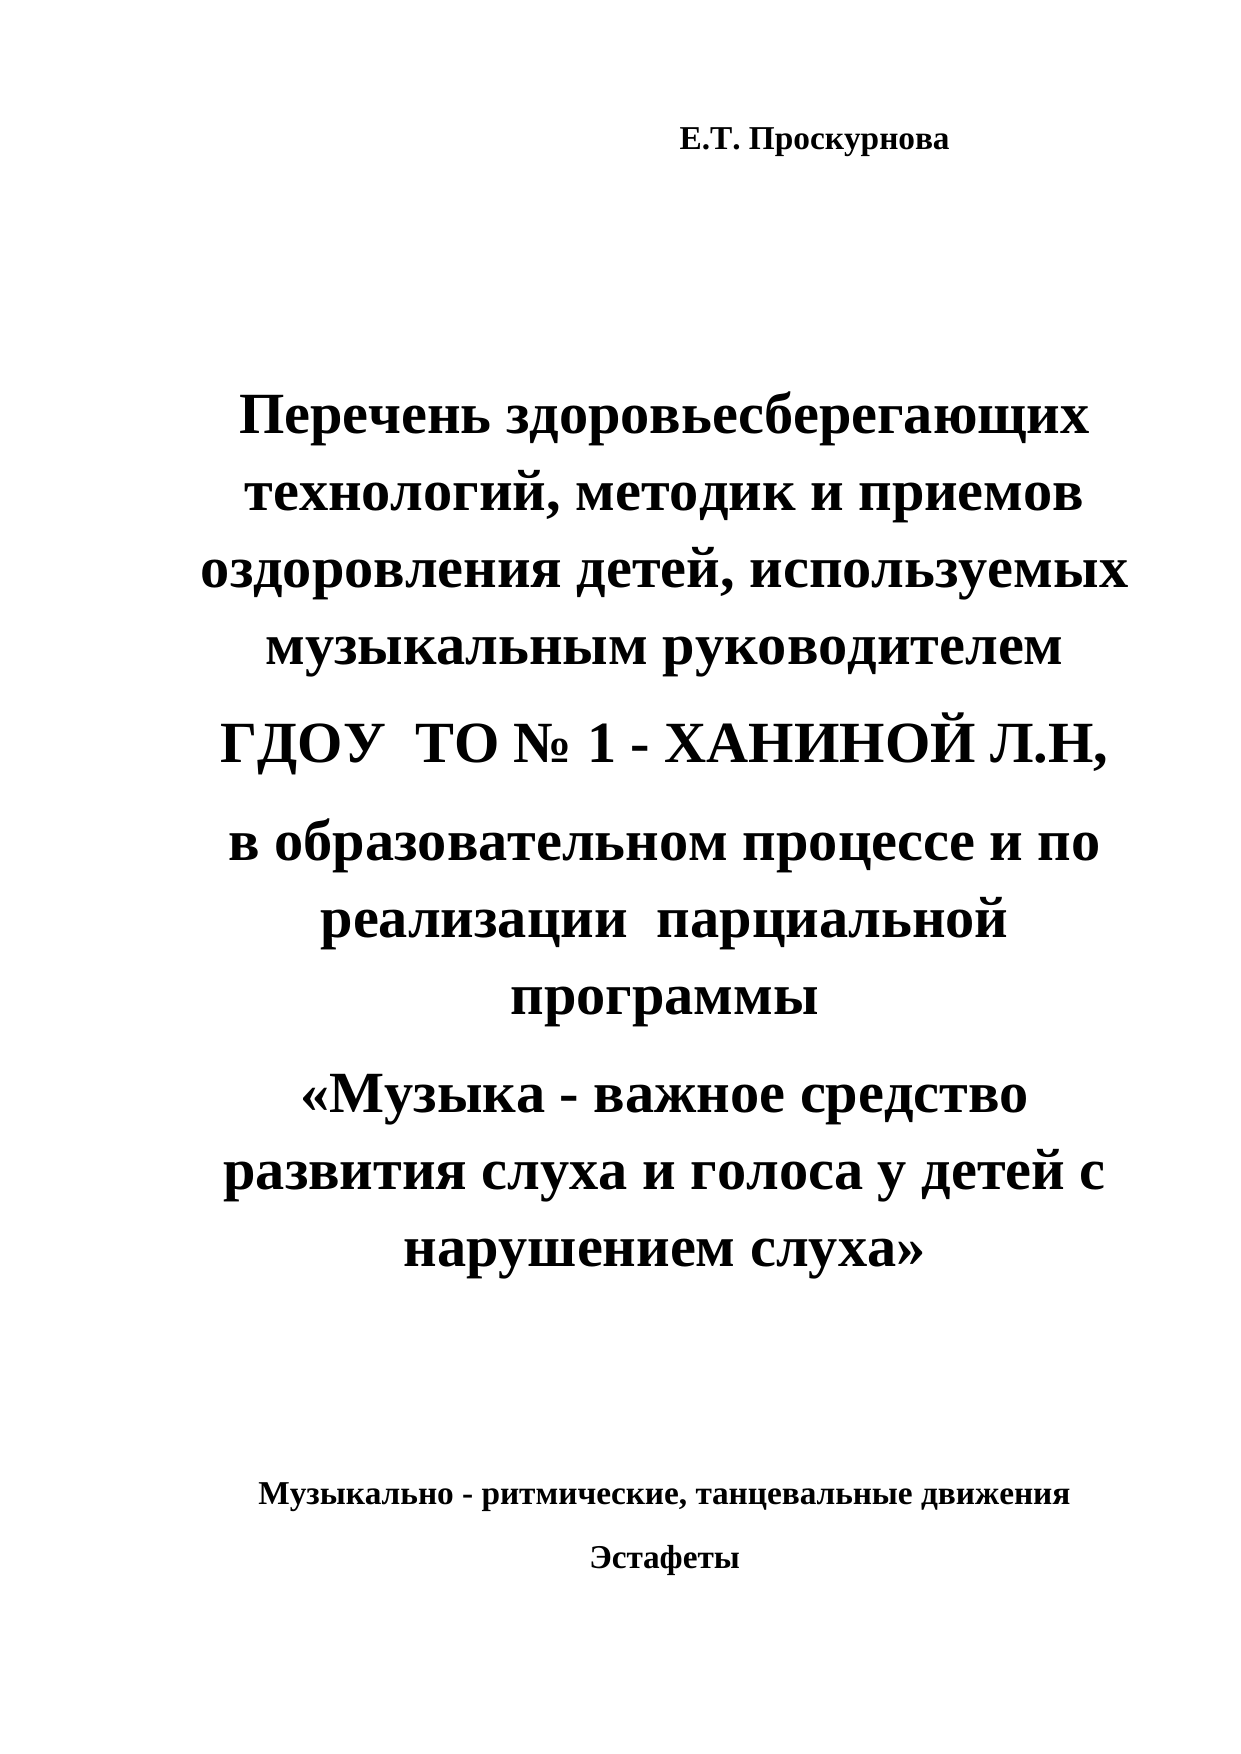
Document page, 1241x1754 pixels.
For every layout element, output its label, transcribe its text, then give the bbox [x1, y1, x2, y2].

text Перечень здоровьесберегающих технологий, методик и приемов оздоровления детей, используемых музыкальным руководителем [177, 379, 1152, 677]
text Эстафеты [177, 1538, 1152, 1576]
text в образовательном процессе и по реализации парциальной программы [177, 806, 1152, 1027]
text Музыкально - ритмические, танцевальные движения [177, 1473, 1152, 1511]
text «Музыка - важное средство развития слуха и голоса у детей с нарушением слуха» [177, 1058, 1152, 1279]
text Е.Т. Проскурнова [177, 118, 1152, 156]
text ГДОУ ТО № 1 - ХАНИНОЙ Л.Н, [177, 708, 1152, 775]
